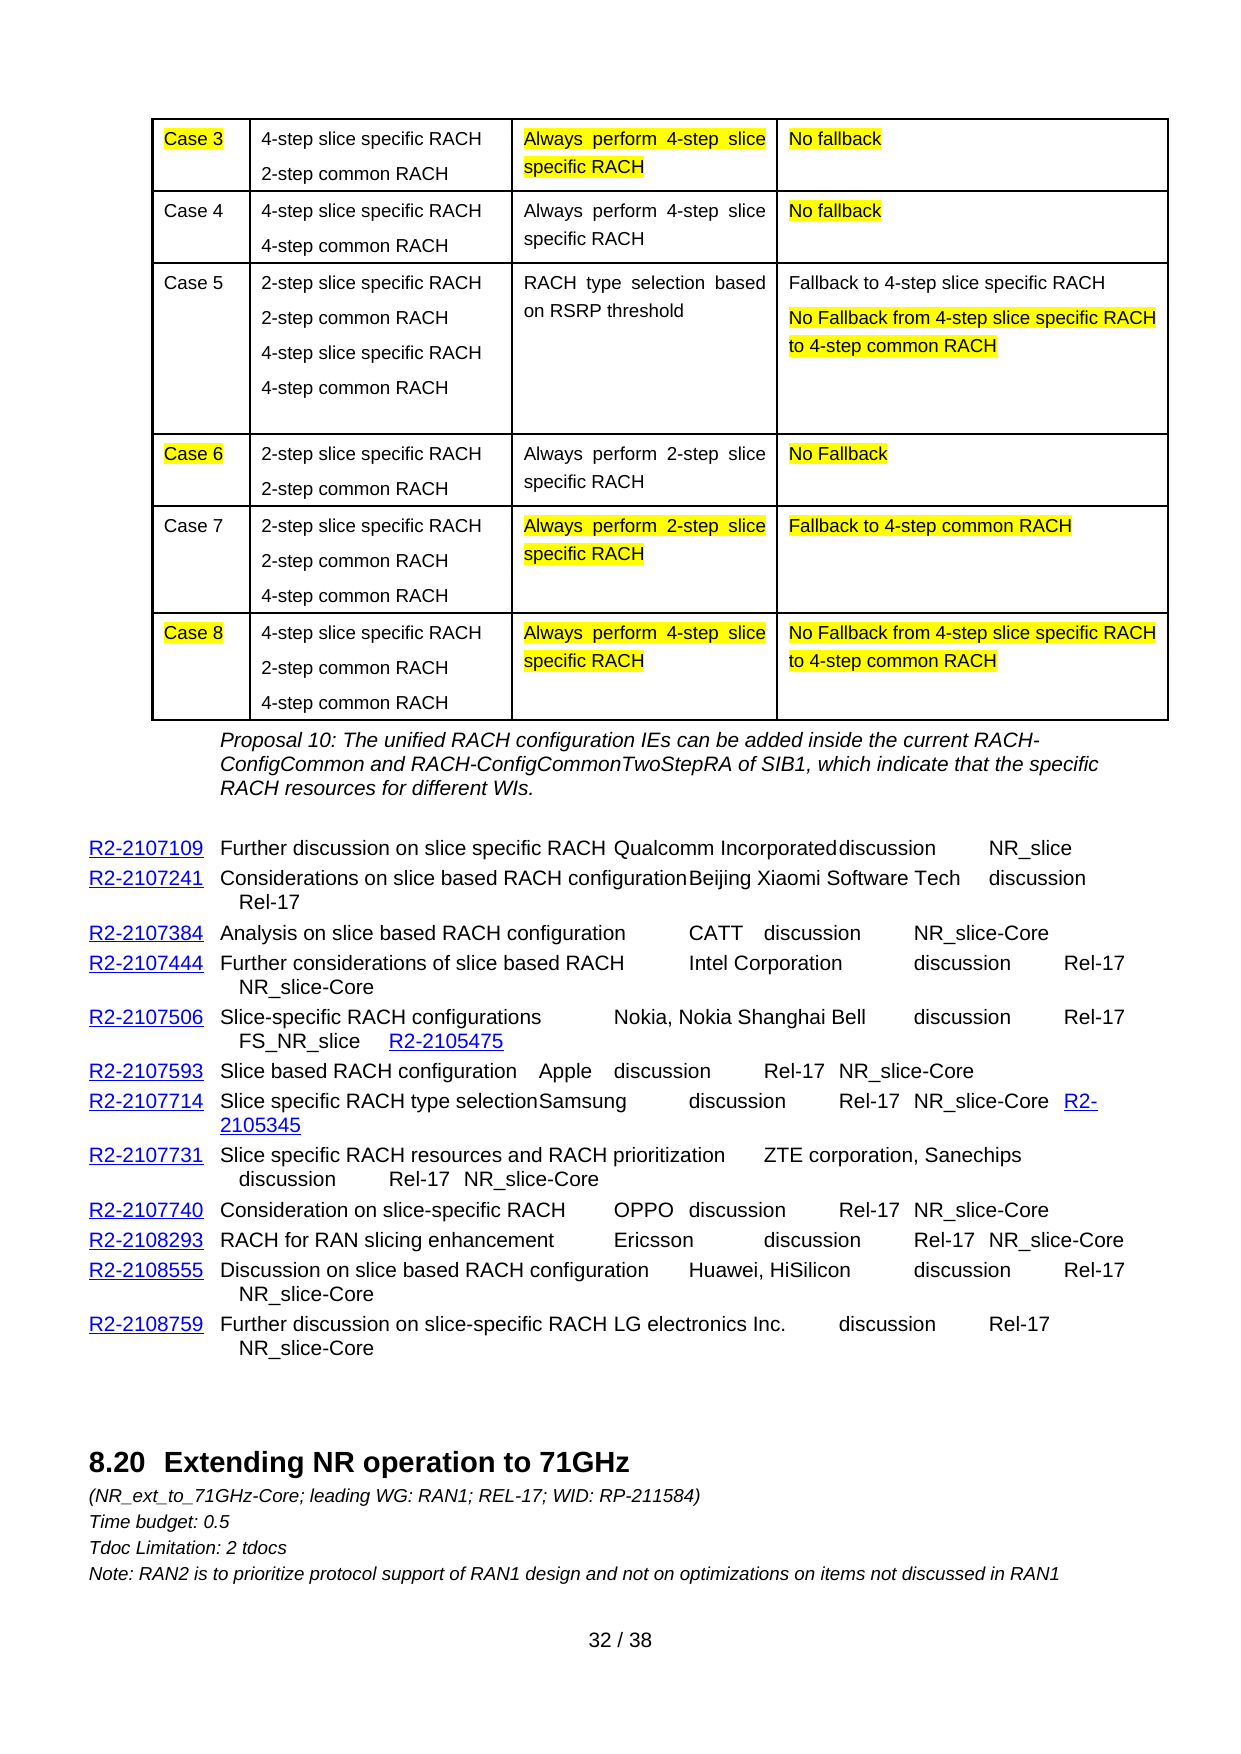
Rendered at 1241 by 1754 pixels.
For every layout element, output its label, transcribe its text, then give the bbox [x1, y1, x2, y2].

table_cell Fallback to 4-step slice specific RACH No Fallback from 4-step slice specific RACH to 4-step common RACH [778, 264, 1167, 433]
table_cell Always perform 2-step slice specific RACH [513, 507, 776, 612]
table_cell Always perform 4-step slice specific RACH [513, 614, 776, 719]
title R2-2107241 Considerations on slice based RACH configuration Beijing Xiaomi Software Tech discussion Rel-17 [89, 866, 1152, 914]
table_cell Case 8 [154, 614, 249, 719]
table_cell No fallback [778, 192, 1167, 262]
title R2-2107109 Further discussion on slice specific RACH Qualcomm Incorporated discussion NR_slice [89, 836, 1152, 860]
title R2-2107444 Further considerations of slice based RACH Intel Corporation discussion Rel-17 NR_slice-Core [89, 951, 1152, 998]
table_cell Case 3 [154, 120, 249, 190]
text Time budget: 0.5 [89, 1511, 1152, 1532]
text Tdoc Limitation: 2 tdocs [89, 1537, 1152, 1558]
table_cell Always perform 2-step slice specific RACH [513, 435, 776, 505]
title R2-2108293 RACH for RAN slicing enhancement Ericsson discussion Rel-17 NR_slice-Core [89, 1228, 1152, 1252]
table_cell Fallback to 4-step common RACH [778, 507, 1167, 612]
table_cell No Fallback [778, 435, 1167, 505]
title R2-2108555 Discussion on slice based RACH configuration Huawei, HiSilicon discussion Rel-17 NR_slice-Core [89, 1258, 1152, 1306]
table_cell 4-step slice specific RACH 2-step common RACH 4-step common RACH [251, 614, 511, 719]
table_cell Case 5 [154, 264, 249, 433]
title R2-2107384 Analysis on slice based RACH configuration CATT discussion NR_slice-Core [89, 920, 1152, 944]
title R2-2108759 Further discussion on slice-specific RACH LG electronics Inc. discussion Rel-17 NR_slice-Core [89, 1312, 1152, 1360]
table_cell Always perform 4-step slice specific RACH [513, 120, 776, 190]
title R2-2107593 Slice based RACH configuration Apple discussion Rel-17 NR_slice-Core [89, 1059, 1152, 1083]
table_cell No fallback [778, 120, 1167, 190]
text Note: RAN2 is to prioritize protocol support of RAN1 design and not on optimizations on items not discussed in RAN1 [89, 1562, 1152, 1584]
table_cell 4-step slice specific RACH 4-step common RACH [251, 192, 511, 262]
text (NR_ext_to_71GHz-Core; leading WG: RAN1; REL-17; WID: RP-211584) [89, 1485, 1152, 1507]
subtitle 8.20 Extending NR operation to 71GHz [89, 1445, 1152, 1479]
table_cell Case 6 [154, 435, 249, 505]
title Proposal 10: The unified RACH configuration IEs can be added inside the current RACH-ConfigCommon and RACH-ConfigCommonTwoStepRA of SIB1, which indicate that the specific RACH resources for different WIs. [89, 728, 1152, 799]
table_cell Always perform 4-step slice specific RACH [513, 192, 776, 262]
title R2-2107714 Slice specific RACH type selection Samsung discussion Rel-17 NR_slice-Core R2-2105345 [89, 1089, 1152, 1137]
title R2-2107740 Consideration on slice-specific RACH OPPO discussion Rel-17 NR_slice-Core [89, 1197, 1152, 1221]
table_cell 4-step slice specific RACH 2-step common RACH [251, 120, 511, 190]
table_cell Case 7 [154, 507, 249, 612]
table_cell Case 4 [154, 192, 249, 262]
table_cell No Fallback from 4-step slice specific RACH to 4-step common RACH [778, 614, 1167, 719]
table_cell 2-step slice specific RACH 2-step common RACH [251, 435, 511, 505]
table_cell 2-step slice specific RACH 2-step common RACH 4-step common RACH [251, 507, 511, 612]
table_cell RACH type selection based on RSRP threshold [513, 264, 776, 433]
title R2-2107731 Slice specific RACH resources and RACH prioritization ZTE corporation, Sanechips discussion Rel-17 NR_slice-Core [89, 1143, 1152, 1191]
table_cell 2-step slice specific RACH 2-step common RACH 4-step slice specific RACH 4-step common RACH [251, 264, 511, 433]
title R2-2107506 Slice-specific RACH configurations Nokia, Nokia Shanghai Bell discussion Rel-17 FS_NR_slice R2-2105475 [89, 1005, 1152, 1053]
